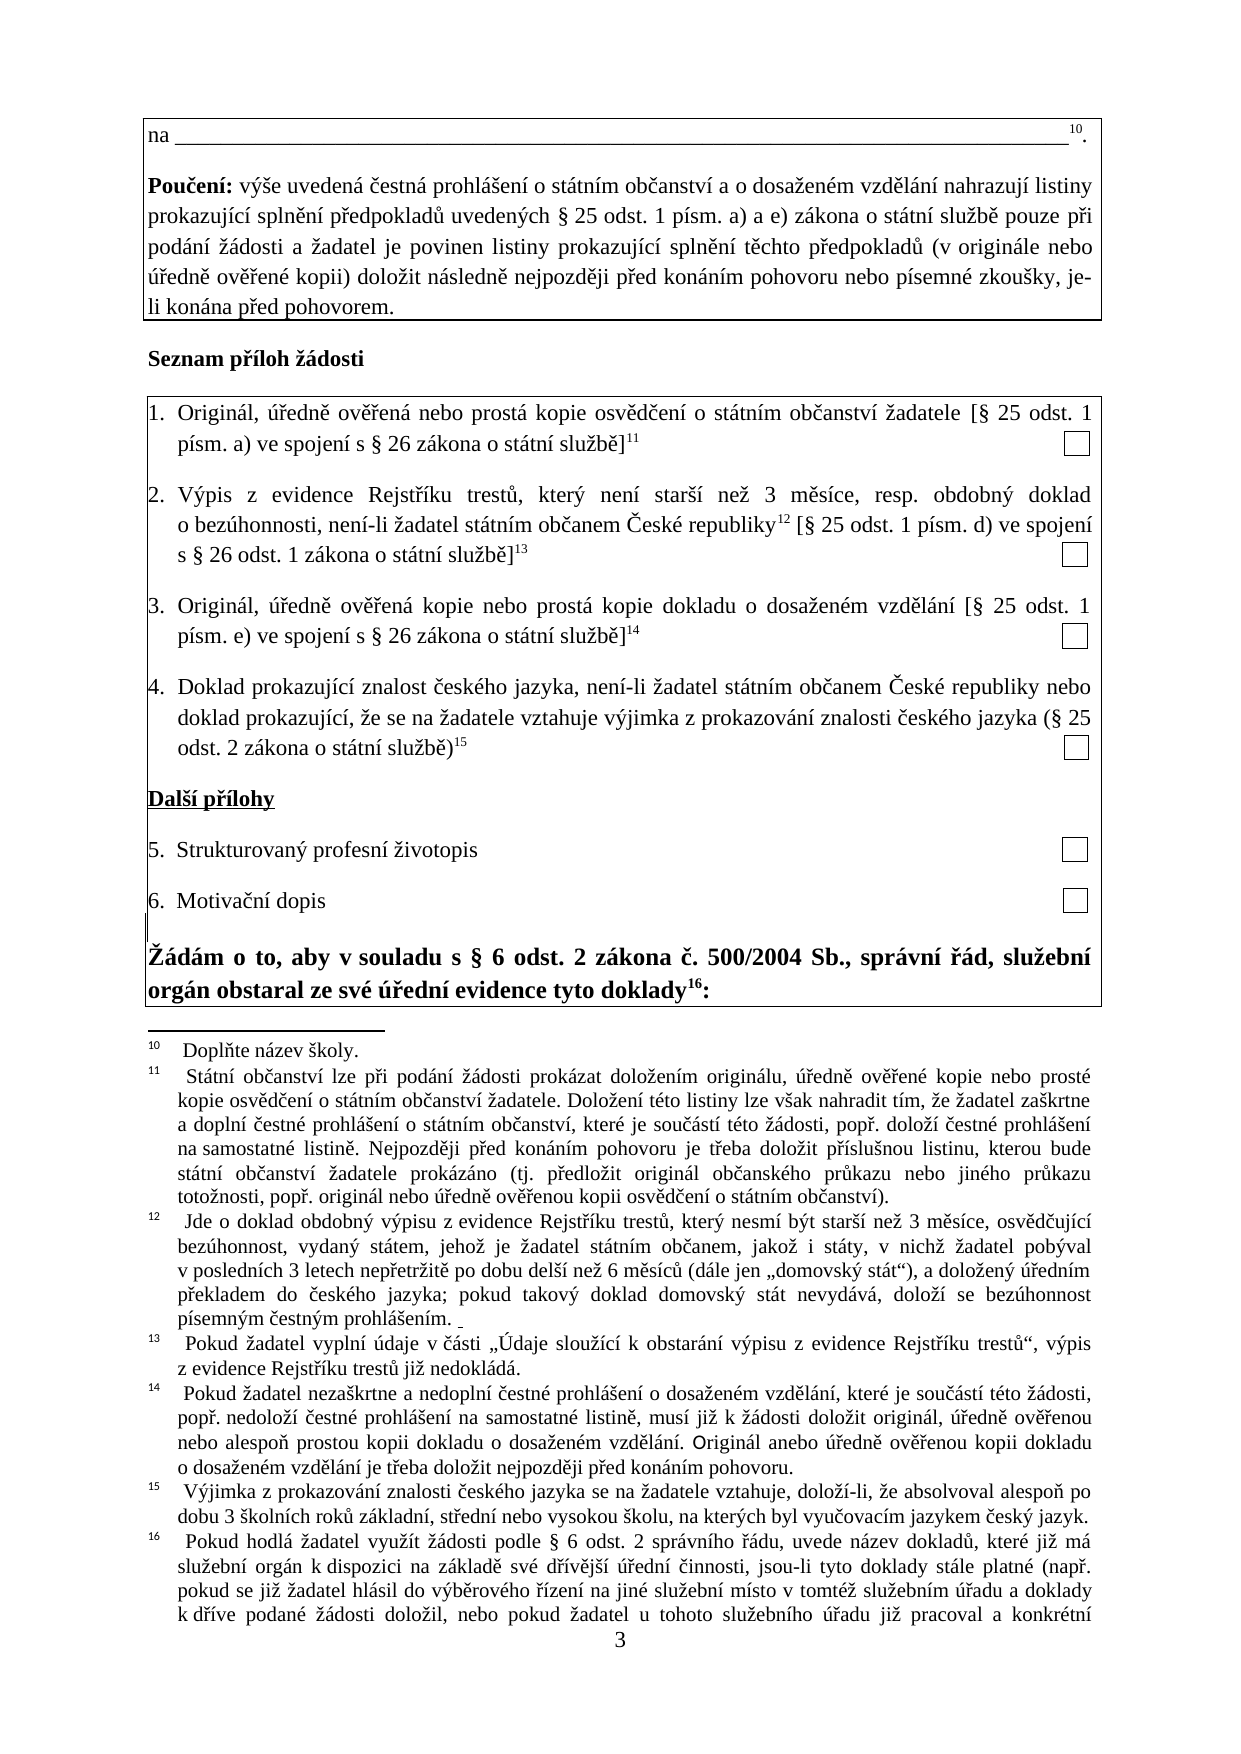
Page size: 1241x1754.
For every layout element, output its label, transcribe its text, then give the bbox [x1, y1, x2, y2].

text 2. Výpis z evidence Rejstříku trestů, který není starší než 3 měsíce, resp. obdobný doklad o bezúhonnosti, není-li žadatel státním občanem České republiky [§ 25 odst. 1 písm. d) ve spojení s § 26 odst. 1 zákona o státní službě] [148, 477, 1101, 567]
text na ______________________________________________________________________________. [144, 119, 1101, 148]
text Seznam příloh žádosti [148, 345, 1092, 372]
text 1. Originál, úředně ověřená nebo prostá kopie osvědčení o státním občanství žadatele [§ 25 odst. 1 písm. a) ve spojení s § 26 zákona o státní službě] [148, 397, 1101, 456]
text 5. Strukturovaný profesní životopis [148, 833, 1101, 862]
text 4. Doklad prokazující znalost českého jazyka, není-li žadatel státním občanem České republiky nebo doklad prokazující, že se na žadatele vztahuje výjimka z prokazování znalosti českého jazyka (§ 25 odst. 2 zákona o státní službě) [148, 670, 1101, 760]
text 6. Motivační dopis [148, 884, 1101, 913]
text Další přílohy [148, 782, 1101, 811]
text 3. Originál, úředně ověřená kopie nebo prostá kopie dokladu o dosaženém vzdělání [§ 25 odst. 1 písm. e) ve spojení s § 26 zákona o státní službě] [148, 589, 1101, 649]
text Žádám o to, aby v souladu s § 6 odst. 2 zákona č. 500/2004 Sb., správní řád, služební orgán obstaral ze své úřední evidence tyto doklady: [146, 939, 1101, 1006]
text Poučení: výše uvedená čestná prohlášení o státním občanství a o dosaženém vzdělání nahrazují listiny prokazující splnění předpokladů uvedených § 25 odst. 1 písm. a) a e) zákona o státní službě pouze při podání žádosti a žadatel je povinen listiny prokazující splnění těchto předpokladů (v originále nebo úředně ověřené kopii) doložit následně nejpozději před konáním pohovoru nebo písemné zkoušky, je-li konána před pohovorem. [144, 169, 1101, 319]
